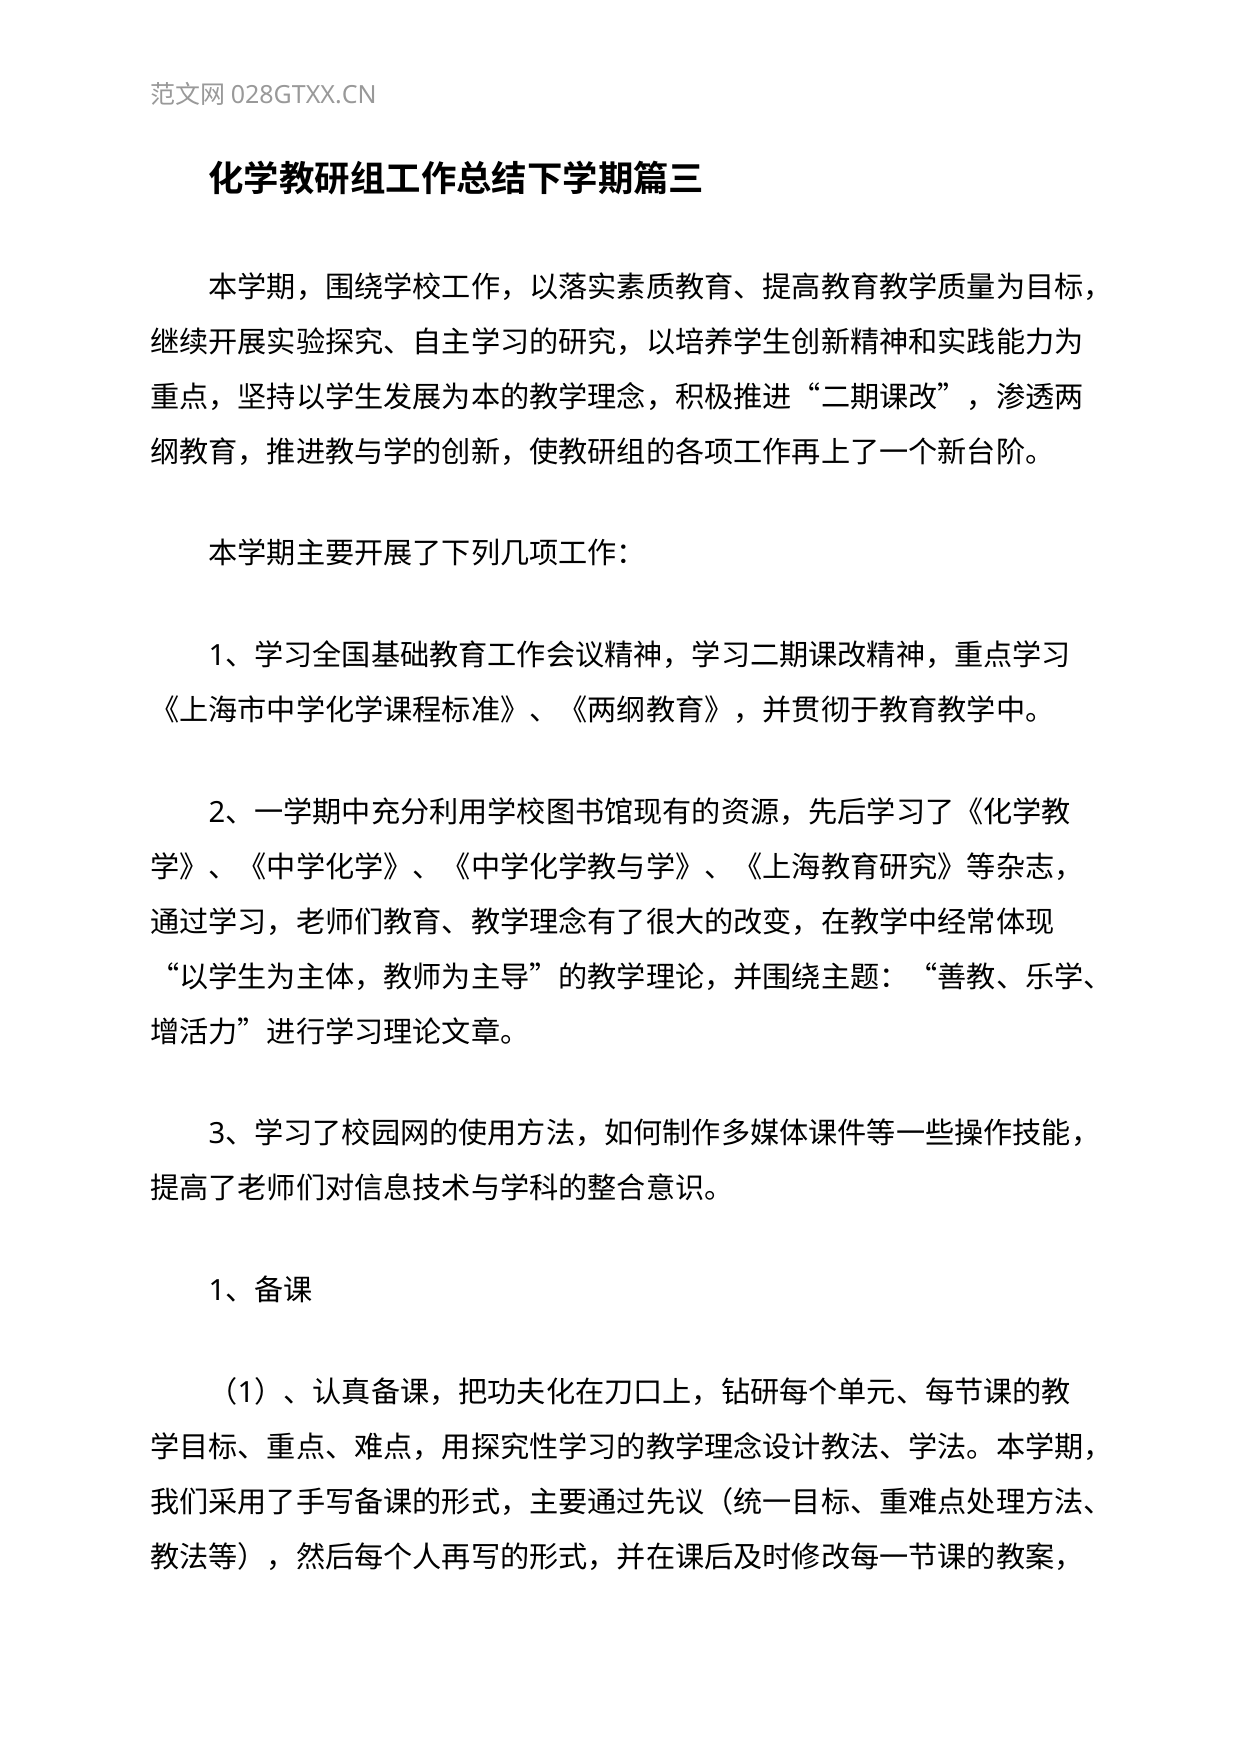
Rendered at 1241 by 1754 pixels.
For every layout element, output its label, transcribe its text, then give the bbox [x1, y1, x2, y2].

text 1、学习全国基础教育工作会议精神，学习二期课改精神，重点学习《上海市中学化学课程标准》、《两纲教育》，并贯彻于教育教学中。 [150, 632, 1090, 729]
text 本学期，围绕学校工作，以落实素质教育、提高教育教学质量为目标，继续开展实验探究、自主学习的研究，以培养学生创新精神和实践能力为重点，坚持以学生发展为本的教学理念，积极推进“二期课改”，渗透两纲教育，推进教与学的创新，使教研组的各项工作再上了一个新台阶。 [150, 263, 1090, 470]
text 3、学习了校园网的使用方法，如何制作多媒体课件等一些操作技能，提高了老师们对信息技术与学科的整合意识。 [150, 1110, 1090, 1207]
text 2、一学期中充分利用学校图书馆现有的资源，先后学习了《化学教学》、《中学化学》、《中学化学教与学》、《上海教育研究》等杂志，通过学习，老师们教育、教学理念有了很大的改变，在教学中经常体现“以学生为主体，教师为主导”的教学理论，并围绕主题：“善教、乐学、增活力”进行学习理论文章。 [150, 788, 1090, 1050]
text 1、备课 [150, 1267, 1090, 1309]
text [150, 1369, 1090, 1576]
text 化学教研组工作总结下学期篇三 [150, 150, 1090, 201]
text 本学期主要开展了下列几项工作： [150, 530, 1090, 572]
